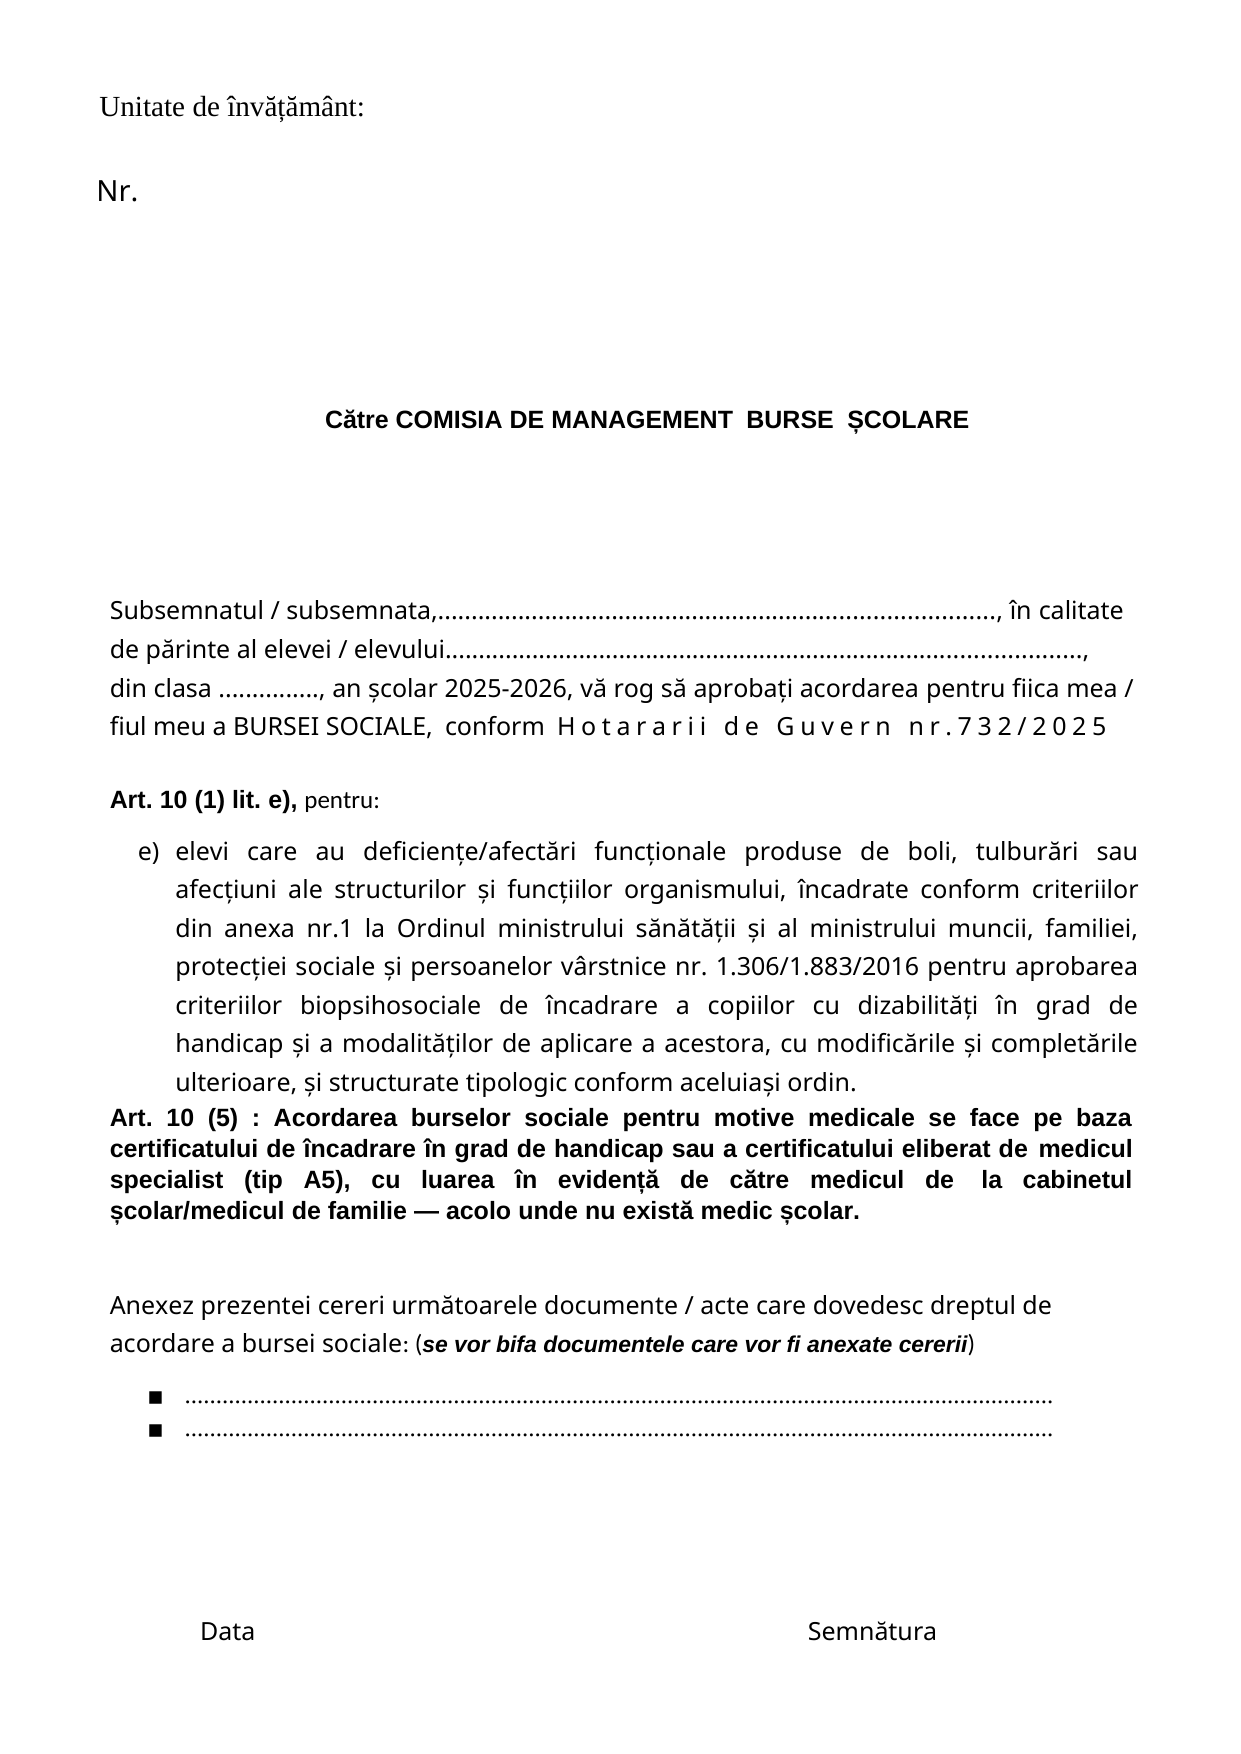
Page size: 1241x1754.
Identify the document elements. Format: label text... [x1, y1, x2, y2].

subtitle Art. 10 (5) : Acordarea burselor sociale pentru motive medicale se face pe baza certificatului de încadrare în grad de handicap sau a certificatului eliberat de medicul specialist (tip A5), cu luarea în evidență de către medicul de la cabinetul școlar/medicul de familie — acolo unde nu există medic școlar. [109, 1103, 1133, 1224]
list ........................................................................................................................................... [147, 1381, 1152, 1410]
text Nr. [89, 170, 1152, 210]
title Unitate de învățământ: [99, 89, 1152, 122]
text Art. 10 (1) lit. e), pentru: [109, 784, 1152, 814]
text Anexez prezentei cereri următoarele documente / acte care dovedesc dreptul de acordare a bursei sociale: (se vor bifa documentele care vor fi anexate cererii) [109, 1287, 1116, 1360]
text Data Semnătura [200, 1613, 1152, 1647]
text Subsemnatul / subsemnata, , în calitate [109, 593, 1152, 627]
text de părinte al elevei / elevului , [109, 631, 1152, 666]
list elevi care au deficiențe/afectări funcționale produse de boli, tulburări sau afecțiuni ale structurilor și funcțiilor organismului, încadrate conform criteriilor din anexa nr.1 la Ordinul ministrului sănătății și al ministrului muncii, familiei, protecției sociale și persoanelor vârstnice nr. 1.306/1.883/2016 pentru aprobarea criteriilor biopsihosociale de încadrare a copiilor cu dizabilități în grad de handicap și a modalităților de aplicare a acestora, cu modificările și completările ulterioare, și structurate tipologic conform aceluiași ordin. [138, 834, 1139, 1098]
text din clasa ..............., an școlar 2025-2026, vă rog să aprobați acordarea pentru fiica mea / [109, 670, 1152, 704]
subtitle Către COMISIA DE MANAGEMENT BURSE ȘCOLARE [325, 405, 1152, 433]
text fiul meu a BURSEI SOCIALE, conform Hotararii de Guvern nr.732/2025 [109, 708, 1152, 742]
list ........................................................................................................................................... [147, 1411, 1152, 1445]
